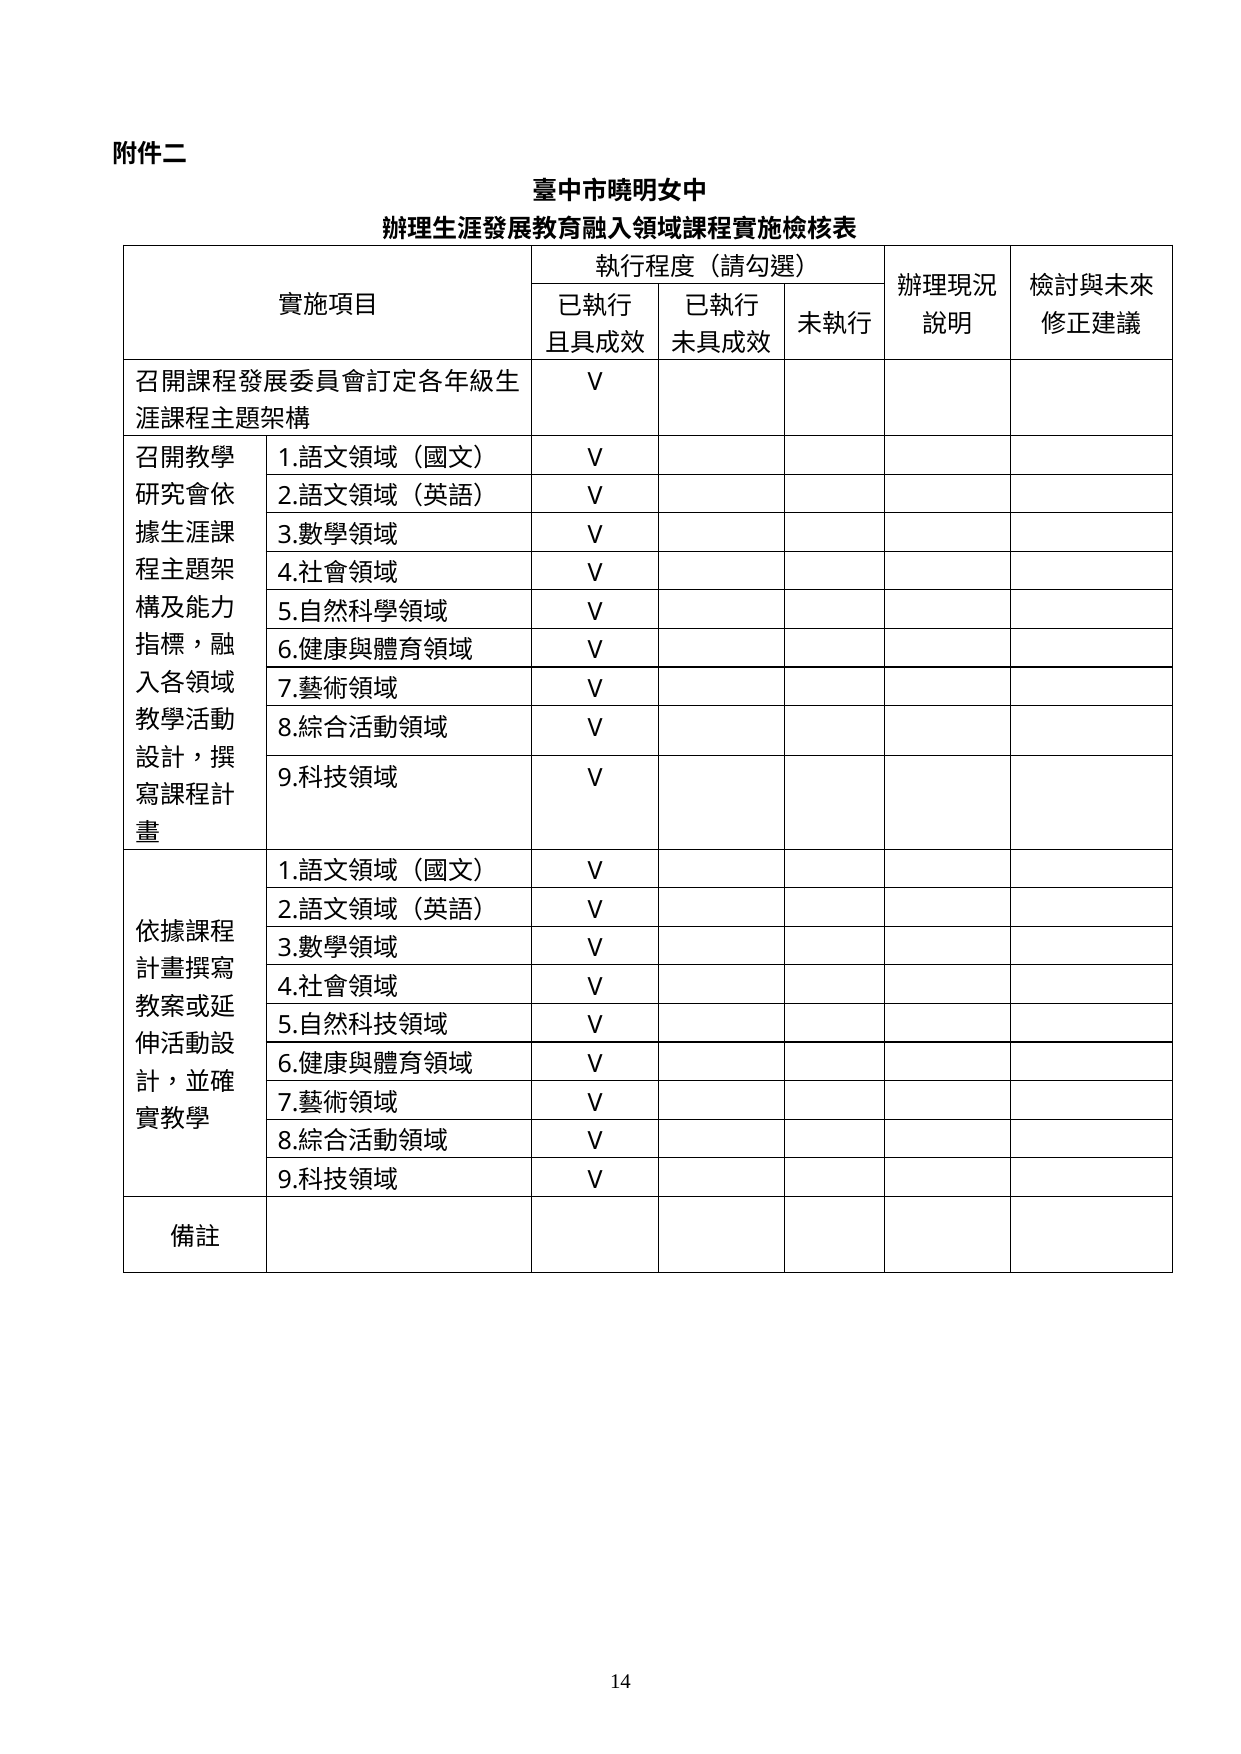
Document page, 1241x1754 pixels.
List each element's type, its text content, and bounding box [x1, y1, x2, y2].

table_cell [785, 850, 884, 887]
table_cell 7.藝術領域 [267, 668, 531, 705]
table_cell 8.綜合活動領域 [267, 1120, 531, 1157]
table_cell 6.健康與體育領域 [267, 629, 531, 666]
table_cell [785, 1004, 884, 1041]
table_cell 依據課程計畫撰寫教案或延伸活動設計，並確實教學 [124, 850, 266, 1196]
table_cell [659, 668, 784, 705]
table_cell 7.藝術領域 [267, 1081, 531, 1118]
table_cell [659, 360, 784, 435]
table_cell [785, 927, 884, 964]
table_cell [885, 629, 1010, 666]
table_cell [1011, 927, 1172, 964]
table_cell [785, 965, 884, 1003]
table_cell V [532, 513, 658, 551]
table_cell [1011, 706, 1172, 755]
table_cell [885, 513, 1010, 551]
table_cell [785, 668, 884, 705]
table_cell V [532, 552, 658, 589]
table_cell V [532, 668, 658, 705]
table_cell 6.健康與體育領域 [267, 1043, 531, 1080]
table_cell [885, 1120, 1010, 1157]
table_cell [785, 513, 884, 551]
table_cell [885, 1158, 1010, 1196]
table_cell [885, 668, 1010, 705]
table_cell [659, 1120, 784, 1157]
table_cell 已執行 且具成效 [532, 284, 658, 359]
table_cell 9.科技領域 [267, 1158, 531, 1196]
table_cell V [532, 629, 658, 666]
table_cell [659, 629, 784, 666]
table_cell [659, 1158, 784, 1196]
table_cell [1011, 590, 1172, 628]
table_cell [659, 436, 784, 474]
table_cell [659, 1197, 784, 1272]
text 辦理生涯發展教育融入領域課程實施檢核表 [112, 207, 1128, 244]
table_cell V [532, 1120, 658, 1157]
table_cell [1011, 850, 1172, 887]
table_cell [1011, 1004, 1172, 1041]
table_cell V [532, 1043, 658, 1080]
table_cell [1011, 668, 1172, 705]
table_cell [885, 927, 1010, 964]
table_header 實施項目 [124, 246, 531, 359]
table_cell 3.數學領域 [267, 513, 531, 551]
table_cell [785, 1081, 884, 1118]
table_cell 8.綜合活動領域 [267, 706, 531, 755]
table_cell [1011, 1081, 1172, 1118]
table_cell 5.自然科學領域 [267, 590, 531, 628]
table_cell [1011, 436, 1172, 474]
table_cell [785, 706, 884, 755]
table_cell 未執行 [785, 284, 884, 359]
table_cell 召開教學研究會依據生涯課程主題架構及能力指標，融入各領域教學活動設計，撰寫課程計畫 [124, 436, 266, 849]
table_cell 1.語文領域（國文） [267, 436, 531, 474]
table_header 檢討與未來修正建議 [1011, 246, 1172, 359]
table_cell 已執行 未具成效 [659, 284, 784, 359]
table_cell [659, 475, 784, 512]
table_cell [885, 360, 1010, 435]
table_cell V [532, 360, 658, 435]
table_cell [532, 1197, 658, 1272]
table_cell [659, 1081, 784, 1118]
table_cell V [532, 1081, 658, 1118]
text 附件二 [112, 132, 1128, 169]
table_cell [1011, 756, 1172, 849]
table_cell [659, 850, 784, 887]
table_cell 5.自然科技領域 [267, 1004, 531, 1041]
table_cell 召開課程發展委員會訂定各年級生涯課程主題架構 [124, 360, 531, 435]
table_cell V [532, 1004, 658, 1041]
table_cell 9.科技領域 [267, 756, 531, 849]
table_cell [659, 965, 784, 1003]
table_cell [1011, 1158, 1172, 1196]
table_cell [785, 590, 884, 628]
table_cell [885, 888, 1010, 926]
table_cell V [532, 756, 658, 849]
table_cell V [532, 850, 658, 887]
table_cell [885, 756, 1010, 849]
table_cell [785, 360, 884, 435]
table_cell 2.語文領域（英語） [267, 475, 531, 512]
table_cell [885, 436, 1010, 474]
table_cell [885, 590, 1010, 628]
table_cell [1011, 965, 1172, 1003]
table_cell V [532, 965, 658, 1003]
table_cell [659, 513, 784, 551]
table_cell [1011, 513, 1172, 551]
table_cell [785, 436, 884, 474]
table_cell [785, 1120, 884, 1157]
table_cell [885, 1043, 1010, 1080]
table_cell V [532, 888, 658, 926]
table_cell [267, 1197, 531, 1272]
table_cell [885, 552, 1010, 589]
table_cell [659, 927, 784, 964]
table_cell [1011, 888, 1172, 926]
table_cell 4.社會領域 [267, 965, 531, 1003]
table_cell [785, 552, 884, 589]
table_cell [1011, 552, 1172, 589]
table_cell [1011, 475, 1172, 512]
table_cell [785, 1197, 884, 1272]
table_cell [659, 590, 784, 628]
table_cell 備註 [124, 1197, 266, 1272]
table_cell [785, 756, 884, 849]
table_cell [785, 888, 884, 926]
table_cell 2.語文領域（英語） [267, 888, 531, 926]
table_cell [659, 756, 784, 849]
table_cell V [532, 436, 658, 474]
table_cell [659, 888, 784, 926]
table_cell V [532, 475, 658, 512]
table_cell V [532, 590, 658, 628]
table_cell [1011, 1197, 1172, 1272]
table_cell [885, 706, 1010, 755]
table_cell [885, 965, 1010, 1003]
table_cell [1011, 1120, 1172, 1157]
table_cell [885, 850, 1010, 887]
table_cell [885, 1081, 1010, 1118]
table_cell [785, 1158, 884, 1196]
table_cell V [532, 1158, 658, 1196]
table_cell [785, 1043, 884, 1080]
table_cell [785, 475, 884, 512]
table_cell [659, 552, 784, 589]
table_cell [885, 475, 1010, 512]
table_cell [785, 629, 884, 666]
table_cell [659, 1043, 784, 1080]
table_cell [659, 1004, 784, 1041]
table_header 執行程度（請勾選） [532, 246, 884, 283]
table_cell [1011, 360, 1172, 435]
table_cell [885, 1004, 1010, 1041]
table_cell 3.數學領域 [267, 927, 531, 964]
table_cell 4.社會領域 [267, 552, 531, 589]
table_cell V [532, 927, 658, 964]
text 臺中市曉明女中 [112, 169, 1128, 207]
table_header 辦理現況說明 [885, 246, 1010, 359]
table_cell [659, 706, 784, 755]
table_cell 1.語文領域（國文） [267, 850, 531, 887]
table_cell [1011, 1043, 1172, 1080]
table_cell V [532, 706, 658, 755]
table_cell [1011, 629, 1172, 666]
table_cell [885, 1197, 1010, 1272]
